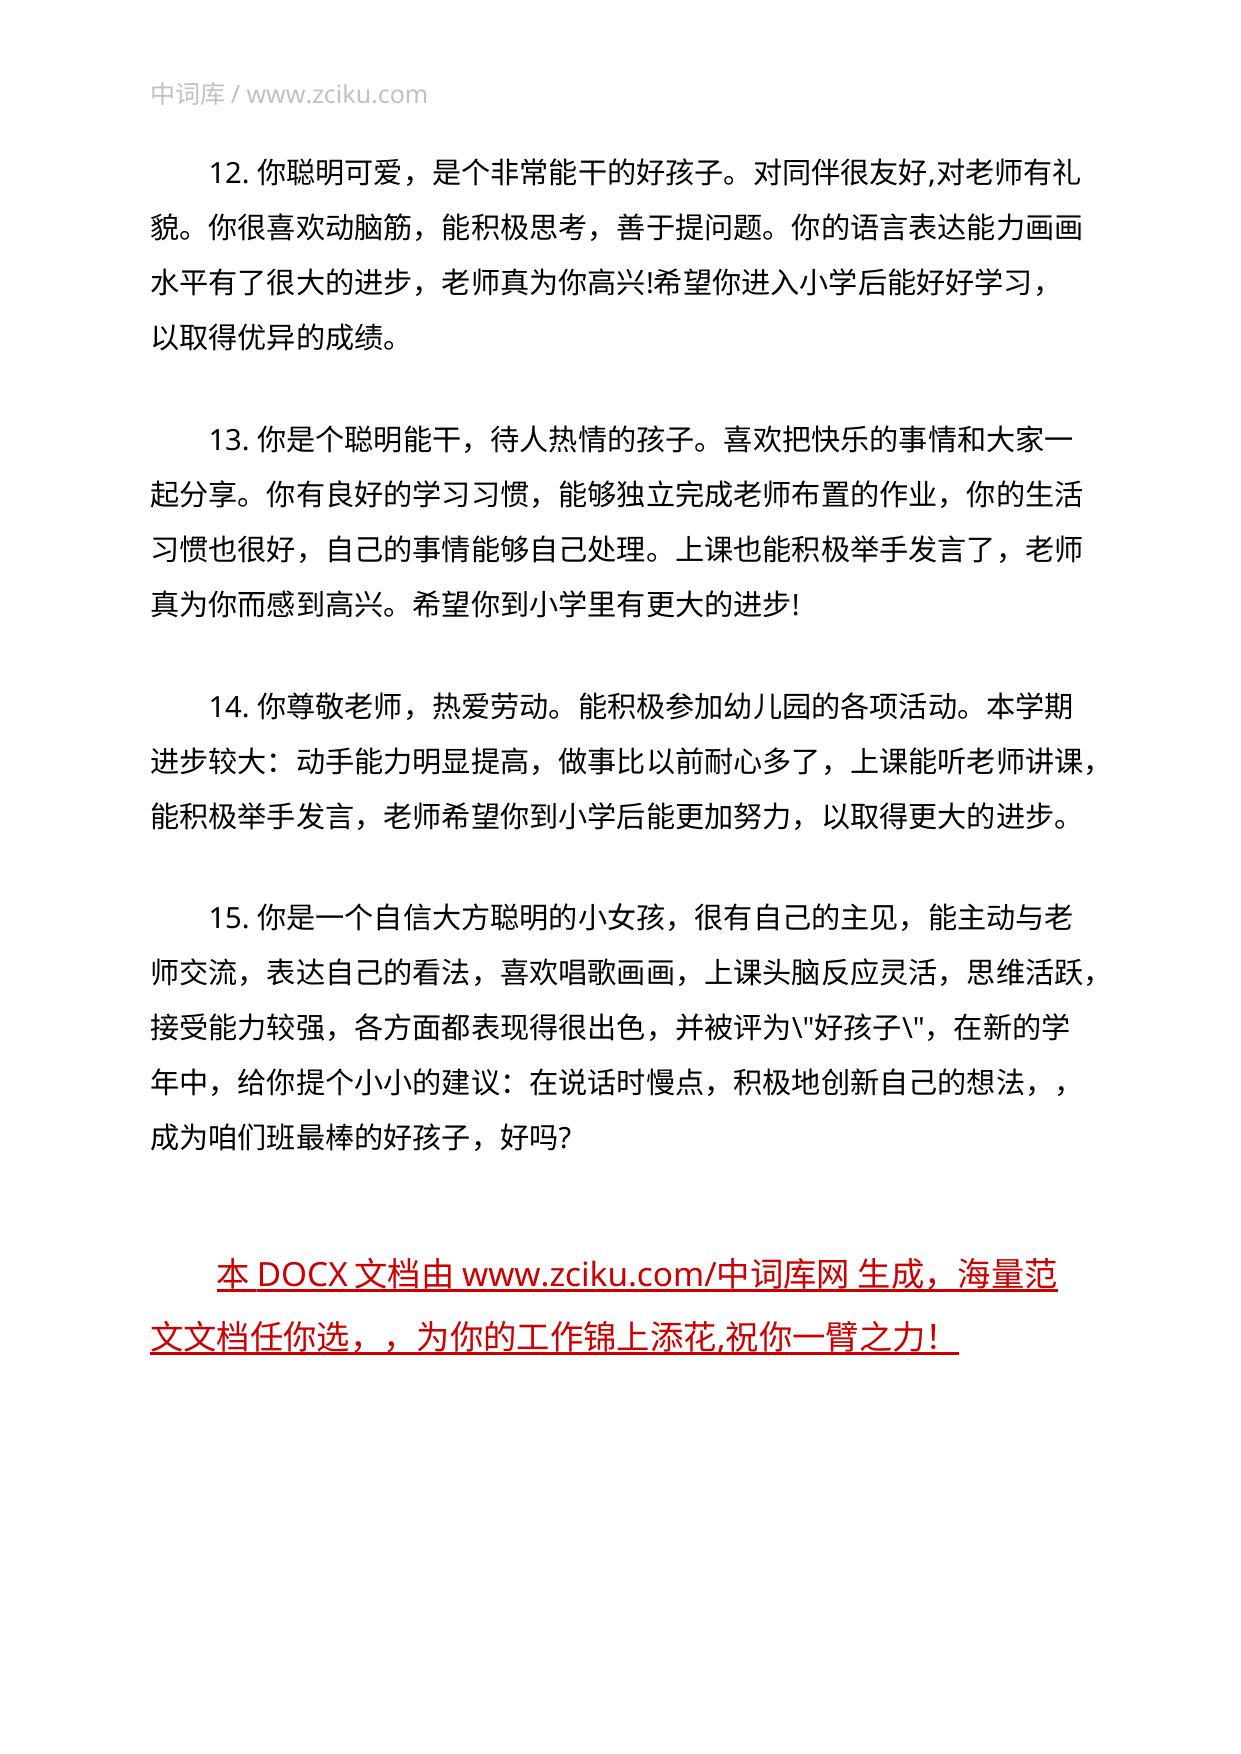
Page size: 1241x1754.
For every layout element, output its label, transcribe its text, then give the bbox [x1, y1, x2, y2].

text 15. 你是一个自信大方聪明的小女孩，很有自己的主见，能主动与老师交流，表达自己的看法，喜欢唱歌画画，上课头脑反应灵活，思维活跃，接受能力较强，各方面都表现得很出色，并被评为\"好孩子\"，在新的学年中，给你提个小小的建议：在说话时慢点，积极地创新自己的想法，，成为咱们班最棒的好孩子，好吗? [150, 895, 1090, 1157]
text 14. 你尊敬老师，热爱劳动。能积极参加幼儿园的各项活动。本学期进步较大：动手能力明显提高，做事比以前耐心多了，上课能听老师讲课，能积极举手发言，老师希望你到小学后能更加努力，以取得更大的进步。 [150, 683, 1090, 836]
text 本DOCX文档由 www.zciku.com/中词库网 生成，海量范文文档任你选，，为你的工作锦上添花,祝你一臂之力！ [150, 1248, 1090, 1359]
text 13. 你是个聪明能干，待人热情的孩子。喜欢把快乐的事情和大家一起分享。你有良好的学习习惯，能够独立完成老师布置的作业，你的生活习惯也很好，自己的事情能够自己处理。上课也能积极举手发言了，老师真为你而感到高兴。希望你到小学里有更大的进步! [150, 417, 1090, 624]
text 12. 你聪明可爱，是个非常能干的好孩子。对同伴很友好,对老师有礼貌。你很喜欢动脑筋，能积极思考，善于提问题。你的语言表达能力画画水平有了很大的进步，老师真为你高兴!希望你进入小学后能好好学习，以取得优异的成绩。 [150, 150, 1090, 357]
